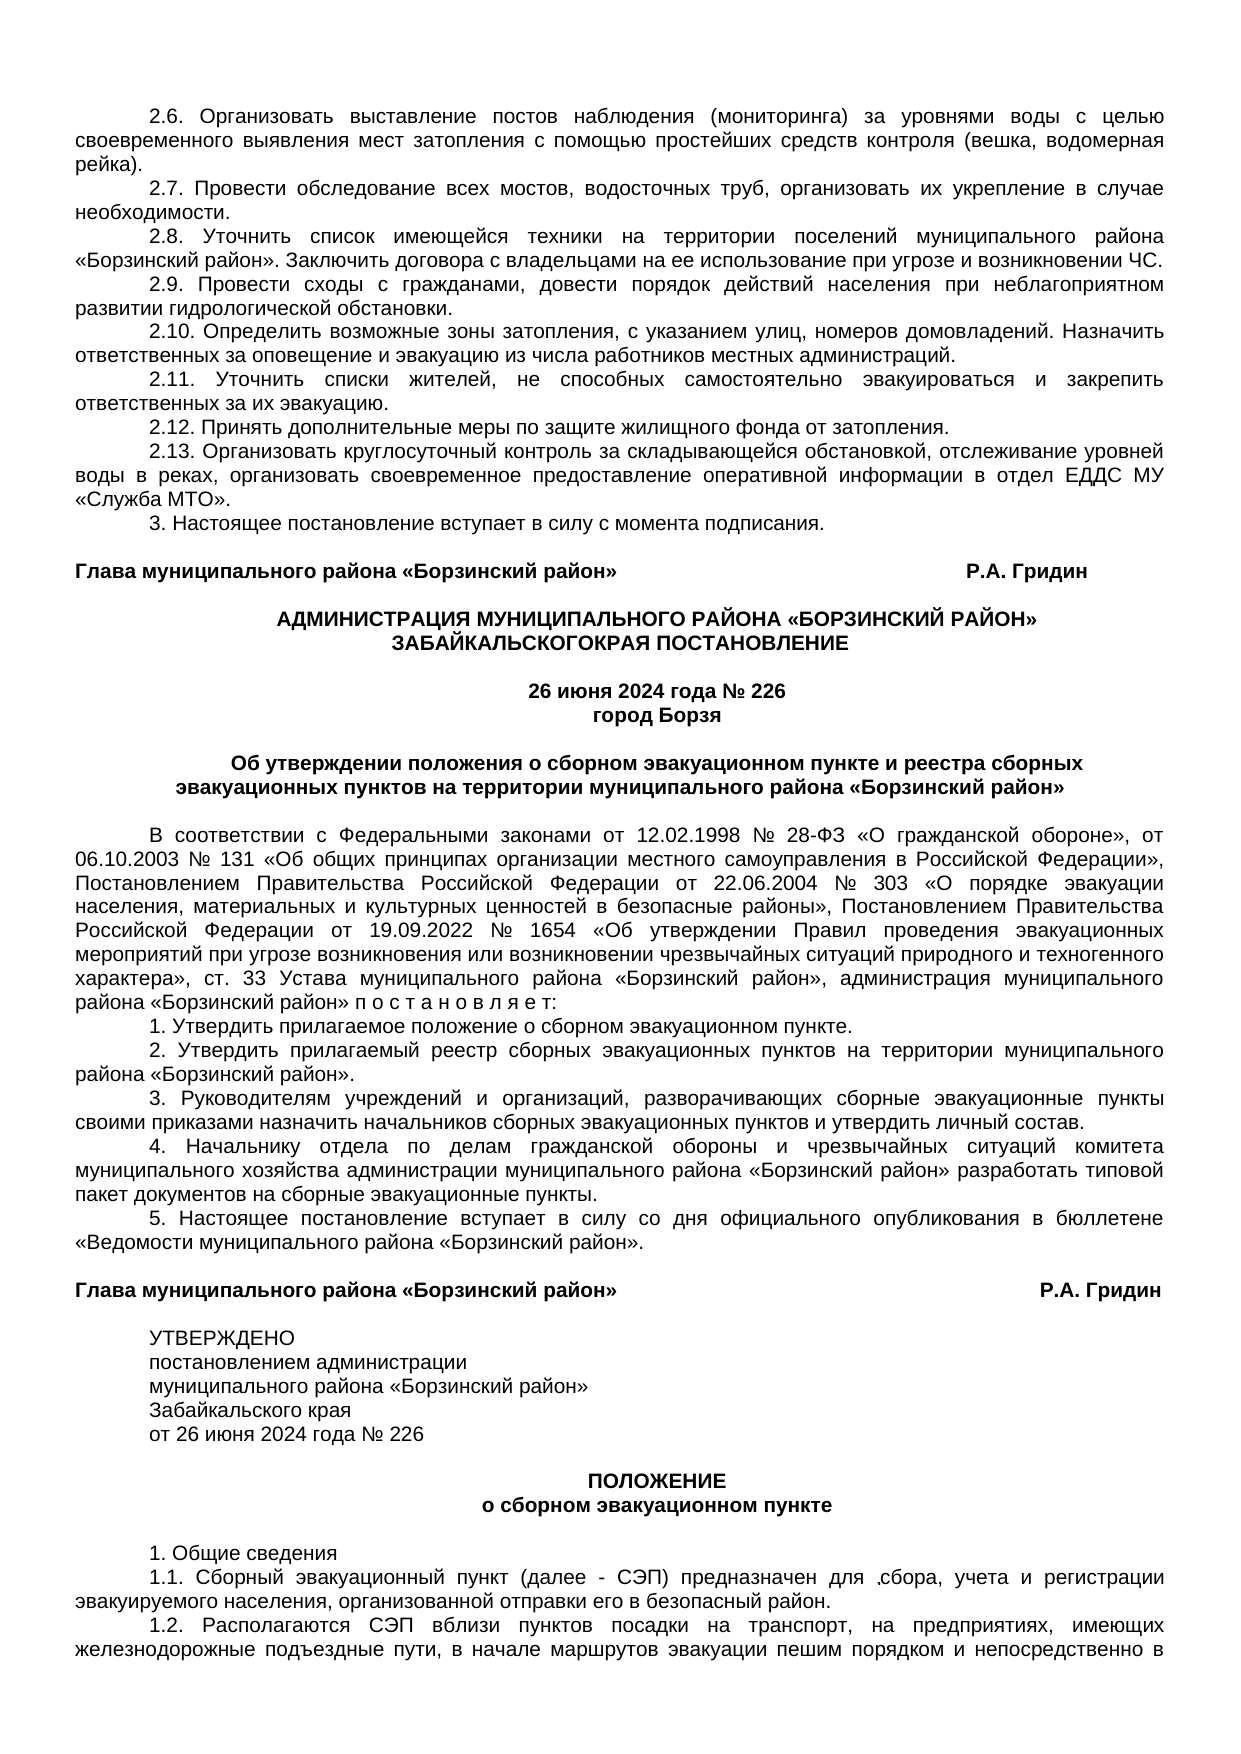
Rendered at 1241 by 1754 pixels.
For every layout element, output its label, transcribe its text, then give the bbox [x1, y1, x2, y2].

text 2.7. Провести обследование всех мостов, водосточных труб, организовать их укрепление в случае необходимости. [75, 176, 1165, 223]
text 2.10. Определить возможные зоны затопления, с указанием улиц, номеров домовладений. Назначить ответственных за оповещение и эвакуацию из числа работников местных администраций. [75, 319, 1165, 367]
text Об утверждении положения о сборном эвакуационном пункте и реестра сборных эвакуационных пунктов на территории муниципального района «Борзинский район» [75, 751, 1165, 798]
text от 26 июня 2024 года № 226 [75, 1421, 1165, 1445]
text АДМИНИСТРАЦИЯ МУНИЦИПАЛЬНОГО РАЙОНА «БОРЗИНСКИЙ РАЙОН» ЗАБАЙКАЛЬСКОГОКРАЯ ПОСТАНОВЛЕНИЕ [75, 607, 1165, 655]
text 2.6. Организовать выставление постов наблюдения (мониторинга) за уровнями воды с целью своевременного выявления мест затопления с помощью простейших средств контроля (вешка, водомерная рейка). [75, 104, 1165, 176]
text 2.13. Организовать круглосуточный контроль за складывающейся обстановкой, отслеживание уровней воды в реках, организовать своевременное предоставление оперативной информации в отдел ЕДДС МУ «Служба МТО». [75, 439, 1165, 511]
text 5. Настоящее постановление вступает в силу со дня официального опубликования в бюллетене «Ведомости муниципального района «Борзинский район». [75, 1206, 1165, 1254]
text 1. Утвердить прилагаемое положение о сборном эвакуационном пункте. [75, 1014, 1165, 1038]
text постановлением администрации [75, 1349, 1165, 1373]
text 26 июня 2024 года № 226 [75, 679, 1165, 703]
text 4. Начальнику отдела по делам гражданской обороны и чрезвычайных ситуаций комитета муниципального хозяйства администрации муниципального района «Борзинский район» разработать типовой пакет документов на сборные эвакуационные пункты. [75, 1134, 1165, 1206]
text ПОЛОЖЕНИЕ [75, 1469, 1165, 1493]
text 2.9. Провести сходы с гражданами, довести порядок действий населения при неблагоприятном развитии гидрологической обстановки. [75, 271, 1165, 319]
text Забайкальского края [75, 1397, 1165, 1421]
text 1.1. Сборный эвакуационный пункт (далее - СЭП) предназначен для сбора, учета и регистрации эвакуируемого населения, организованной отправки его в безопасный район. [75, 1565, 1165, 1613]
text 2.11. Уточнить списки жителей, не способных самостоятельно эвакуироваться и закрепить ответственных за их эвакуацию. [75, 367, 1165, 415]
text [75, 1613, 1165, 1661]
text 2.8. Уточнить список имеющейся техники на территории поселений муниципального района «Борзинский район». Заключить договора с владельцами на ее использование при угрозе и возникновении ЧС. [75, 223, 1165, 271]
text город Борзя [75, 703, 1165, 727]
text 2.12. Принять дополнительные меры по защите жилищного фонда от затопления. [75, 415, 1165, 439]
text 3. Руководителям учреждений и организаций, разворачивающих сборные эвакуационные пункты своими приказами назначить начальников сборных эвакуационных пунктов и утвердить личный состав. [75, 1086, 1165, 1134]
text 3. Настоящее постановление вступает в силу с момента подписания. [75, 511, 1165, 535]
text 1. Общие сведения [75, 1541, 1165, 1565]
text Глава муниципального района «Борзинский район» Р.А. Гридин [75, 559, 1165, 583]
text 2. Утвердить прилагаемый реестр сборных эвакуационных пунктов на территории муниципального района «Борзинский район». [75, 1038, 1165, 1086]
text В соответствии с Федеральными законами от 12.02.1998 № 28-ФЗ «О гражданской обороне», от 06.10.2003 № 131 «Об общих принципах организации местного самоуправления в Российской Федерации», Постановлением Правительства Российской Федерации от 22.06.2004 № 303 «О порядке эвакуации населения, материальных и культурных ценностей в безопасные районы», Постановлением Правительства Российской Федерации от 19.09.2022 № 1654 «Об утверждении Правил проведения эвакуационных мероприятий при угрозе возникновения или возникновении чрезвычайных ситуаций природного и техногенного характера», ст. 33 Устава муниципального района «Борзинский район», администрация муниципального района «Борзинский район» п о с т а н о в л я е т: [75, 822, 1165, 1014]
text муниципального района «Борзинский район» [75, 1373, 1165, 1397]
text о сборном эвакуационном пункте [75, 1493, 1165, 1517]
text УТВЕРЖДЕНО [75, 1326, 1165, 1349]
text Глава муниципального района «Борзинский район» Р.А. Гридин [75, 1278, 1165, 1302]
